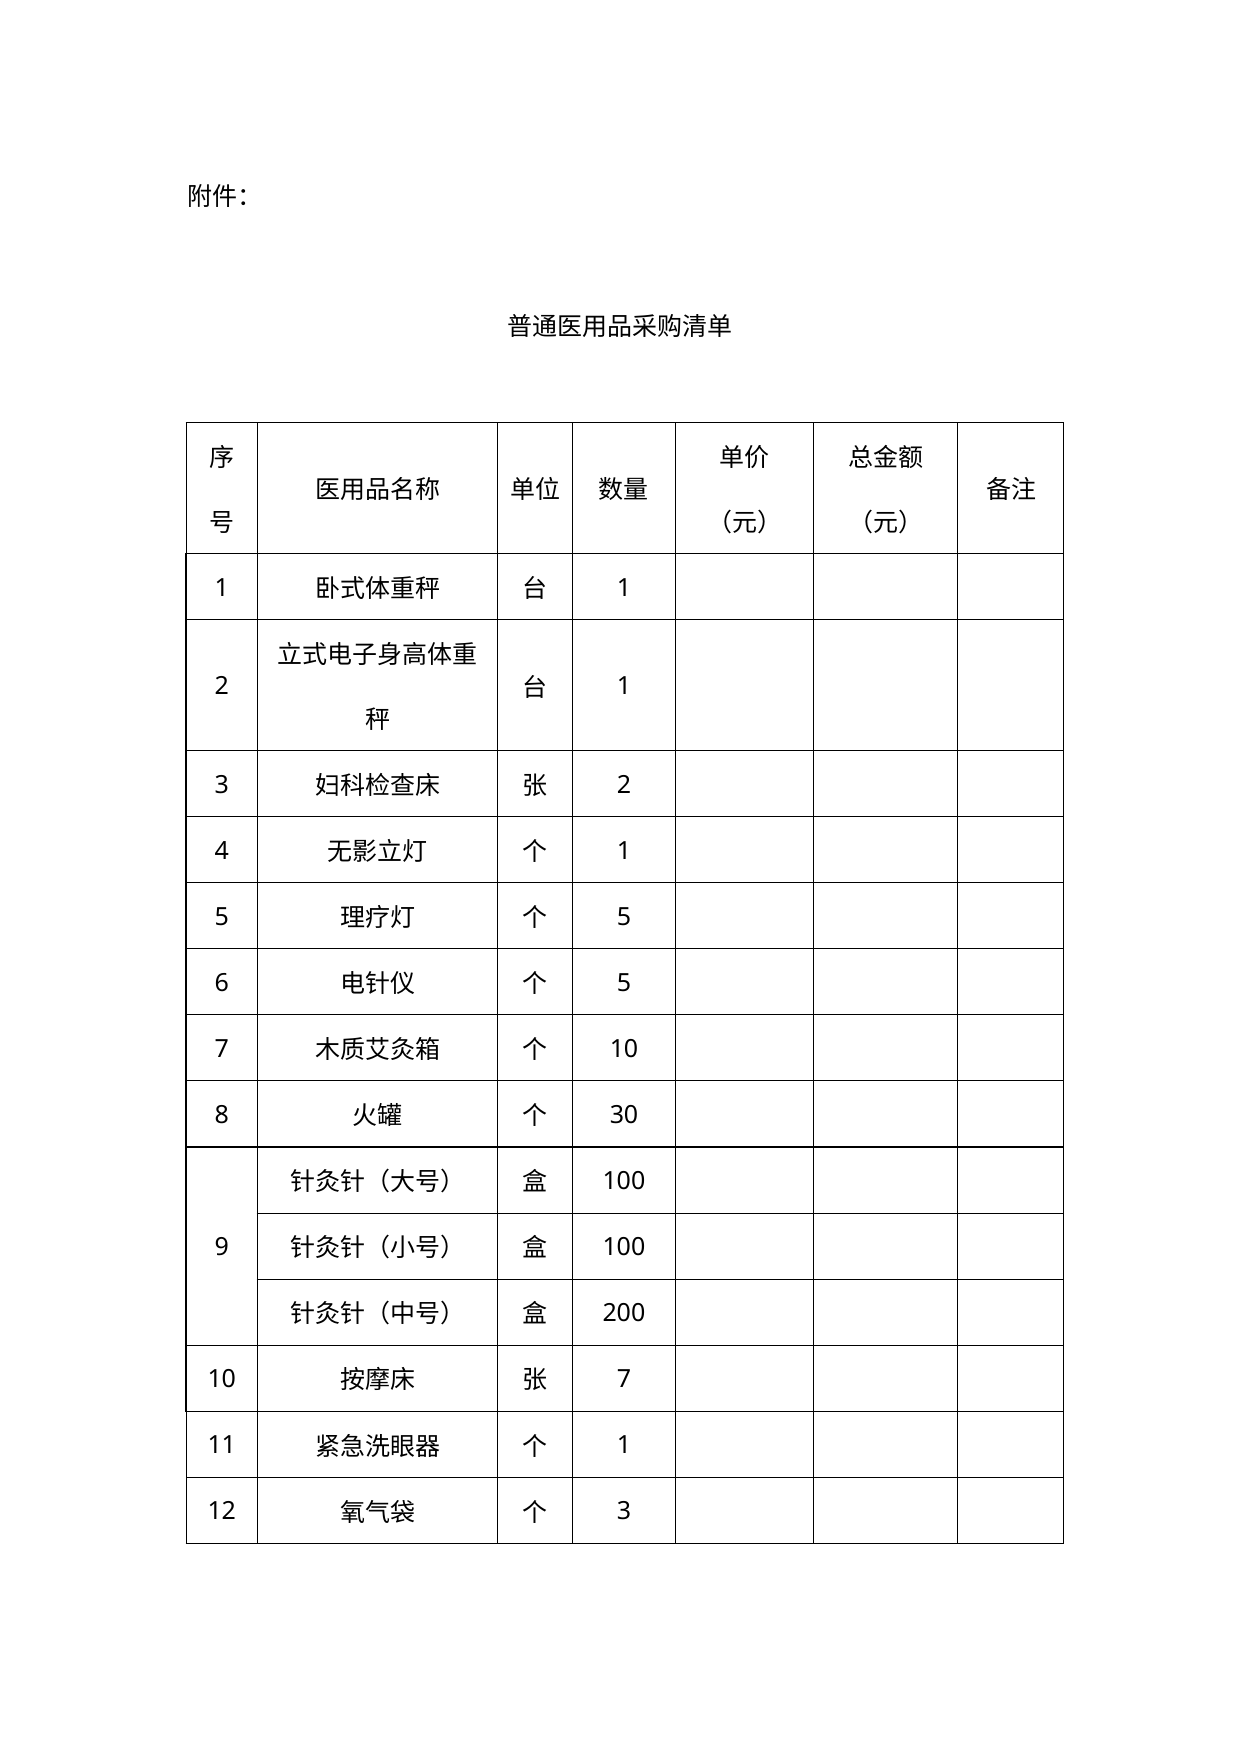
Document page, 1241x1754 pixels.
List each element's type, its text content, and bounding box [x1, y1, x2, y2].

table_header 单价（元） [676, 423, 813, 553]
table_cell [958, 949, 1063, 1014]
table_cell [814, 620, 957, 750]
table_header 单位 [498, 423, 572, 553]
table_cell 卧式体重秤 [258, 554, 497, 619]
table_cell [814, 949, 957, 1014]
table_header 数量 [573, 423, 675, 553]
table_cell 紧急洗眼器 [258, 1412, 497, 1477]
table_cell [958, 817, 1063, 882]
table_cell 个 [498, 949, 572, 1014]
table_cell [814, 817, 957, 882]
table_cell 木质艾灸箱 [258, 1015, 497, 1080]
table_cell [958, 1214, 1063, 1278]
table_cell [814, 751, 957, 816]
table_cell 理疗灯 [258, 883, 497, 948]
table_cell 针灸针（中号） [258, 1280, 497, 1344]
table_cell 8 [187, 1081, 257, 1146]
table_cell [676, 1346, 813, 1411]
table_cell 针灸针（小号） [258, 1214, 497, 1278]
table_cell [814, 554, 957, 619]
table_cell 个 [498, 1081, 572, 1146]
table_cell 4 [187, 817, 257, 882]
table_cell 5 [187, 883, 257, 948]
table_cell 盒 [498, 1148, 572, 1212]
table_cell [958, 1015, 1063, 1080]
table_cell 9 [187, 1148, 257, 1344]
table_cell 氧气袋 [258, 1478, 497, 1543]
table_cell [676, 1015, 813, 1080]
table_cell [676, 751, 813, 816]
table_cell 6 [187, 949, 257, 1014]
table_header 总金额（元） [814, 423, 957, 553]
table_cell [676, 1478, 813, 1543]
table_cell 7 [573, 1346, 675, 1411]
table_cell 火罐 [258, 1081, 497, 1146]
table_cell 台 [498, 620, 572, 750]
table_cell 10 [187, 1346, 257, 1411]
table_cell 7 [187, 1015, 257, 1080]
table_cell 1 [573, 817, 675, 882]
table_cell 200 [573, 1280, 675, 1344]
table_cell [814, 1346, 957, 1411]
table_cell [814, 1081, 957, 1146]
table_cell 个 [498, 1015, 572, 1080]
table_cell [676, 1280, 813, 1344]
table_cell 个 [498, 1412, 572, 1477]
table_cell 个 [498, 1478, 572, 1543]
text 附件： [187, 162, 1053, 227]
table_cell [958, 1346, 1063, 1411]
table_cell [676, 1214, 813, 1278]
table_cell [958, 554, 1063, 619]
table_cell 针灸针（大号） [258, 1148, 497, 1212]
table_cell 3 [187, 751, 257, 816]
table_cell [814, 1214, 957, 1278]
table_cell [814, 1280, 957, 1344]
table_cell 电针仪 [258, 949, 497, 1014]
table_cell 1 [573, 620, 675, 750]
table_header 备注 [958, 423, 1063, 553]
table_cell [676, 620, 813, 750]
table_cell 妇科检查床 [258, 751, 497, 816]
table_header 序号 [187, 423, 257, 553]
table_cell 盒 [498, 1214, 572, 1278]
table_cell [958, 883, 1063, 948]
table_cell [814, 883, 957, 948]
table_cell 个 [498, 817, 572, 882]
table_cell [814, 1478, 957, 1543]
table_cell 立式电子身高体重秤 [258, 620, 497, 750]
table_cell [958, 1280, 1063, 1344]
table_cell [958, 1478, 1063, 1543]
table_cell 个 [498, 883, 572, 948]
table_cell 5 [573, 883, 675, 948]
table_cell [814, 1148, 957, 1212]
table_cell [676, 883, 813, 948]
table_cell [958, 1148, 1063, 1212]
table_cell 张 [498, 1346, 572, 1411]
table_cell 2 [573, 751, 675, 816]
table_header 医用品名称 [258, 423, 497, 553]
table_cell [958, 620, 1063, 750]
table_cell [814, 1412, 957, 1477]
table_cell 11 [187, 1412, 257, 1477]
text 普通医用品采购清单 [187, 292, 1053, 357]
table_cell 3 [573, 1478, 675, 1543]
table_cell 台 [498, 554, 572, 619]
table_cell [676, 1412, 813, 1477]
table_cell [676, 1148, 813, 1212]
table_cell [676, 554, 813, 619]
table_cell [958, 1412, 1063, 1477]
table_cell 100 [573, 1148, 675, 1212]
table_cell 12 [187, 1478, 257, 1543]
table_cell [958, 1081, 1063, 1146]
table_cell 2 [187, 620, 257, 750]
table_cell [676, 949, 813, 1014]
table_cell [814, 1015, 957, 1080]
table_cell 1 [573, 554, 675, 619]
table_cell 1 [187, 554, 257, 619]
table_cell 10 [573, 1015, 675, 1080]
table_cell 张 [498, 751, 572, 816]
table_cell 按摩床 [258, 1346, 497, 1411]
table_cell 30 [573, 1081, 675, 1146]
table_cell [676, 817, 813, 882]
table_cell 1 [573, 1412, 675, 1477]
table_cell [958, 751, 1063, 816]
table_cell 5 [573, 949, 675, 1014]
table_cell 无影立灯 [258, 817, 497, 882]
table_cell 100 [573, 1214, 675, 1278]
table_cell [676, 1081, 813, 1146]
table_cell 盒 [498, 1280, 572, 1344]
